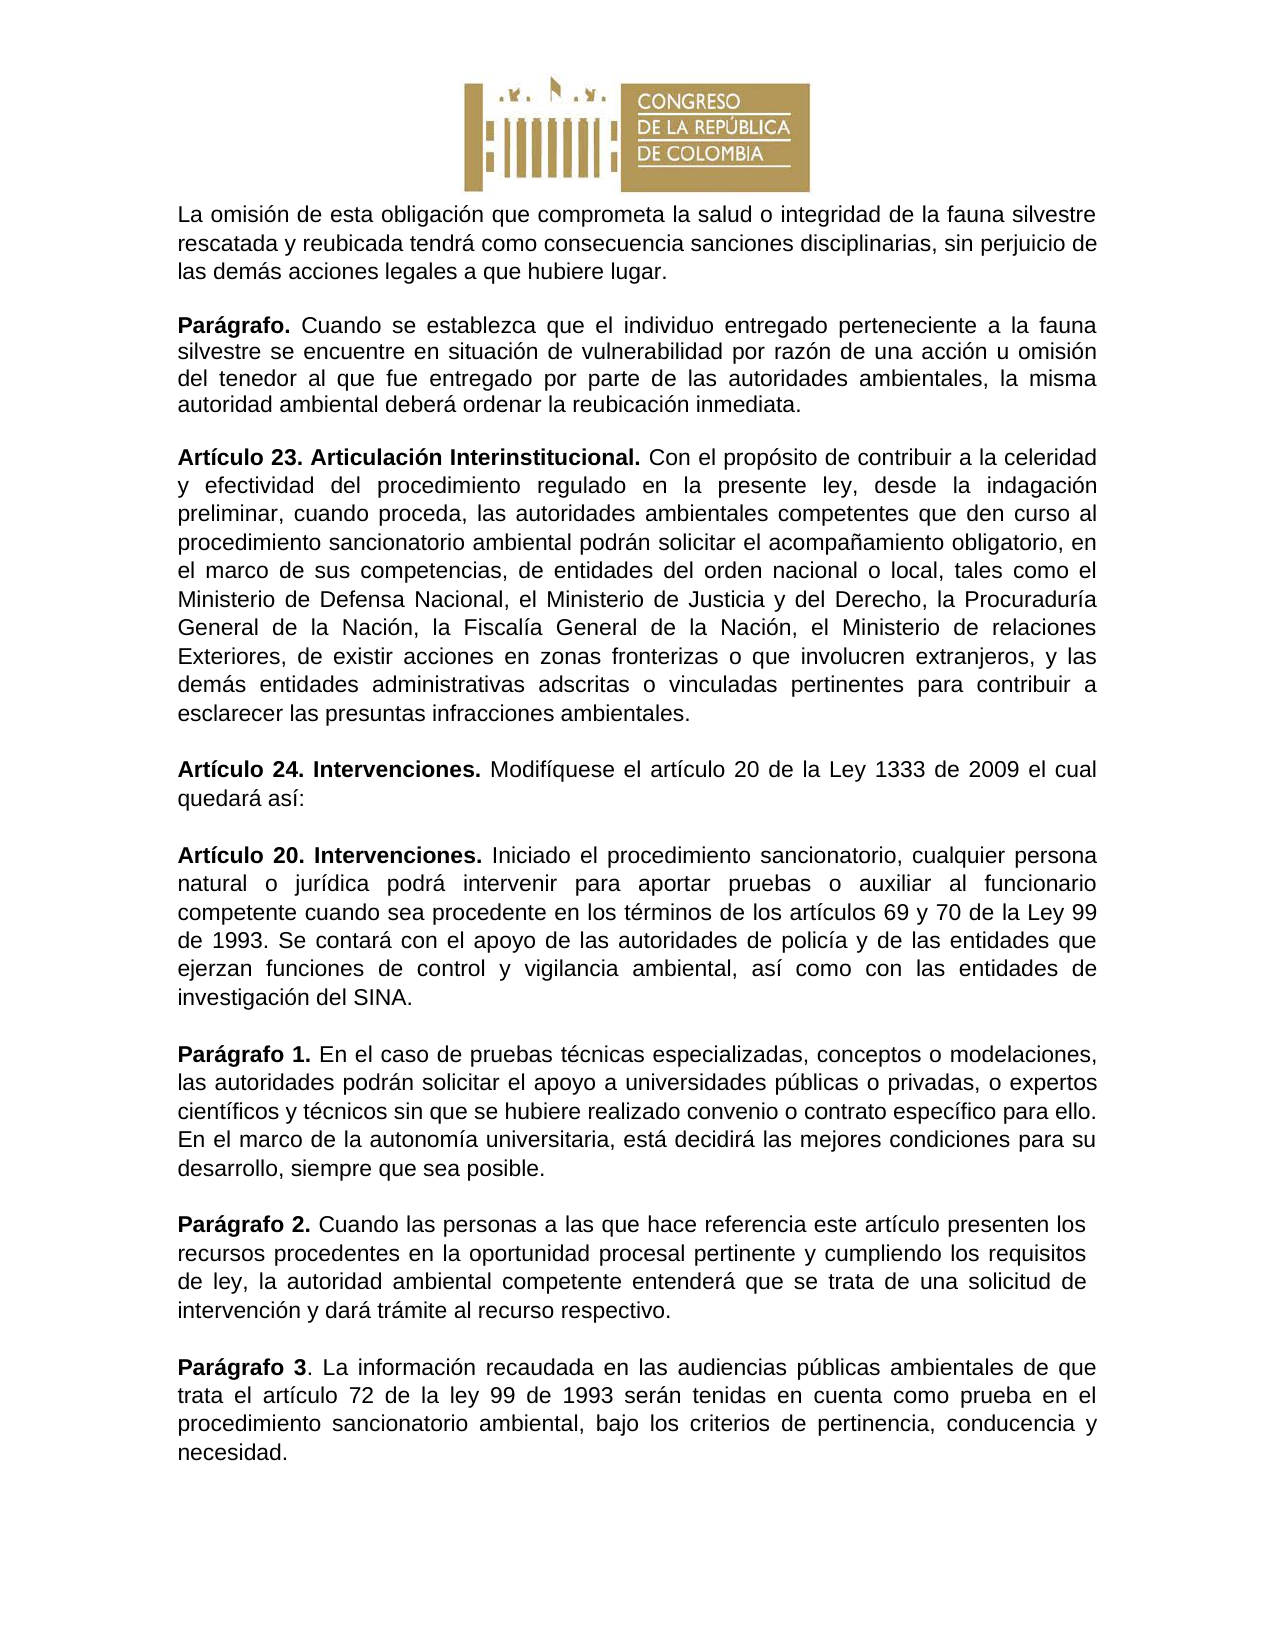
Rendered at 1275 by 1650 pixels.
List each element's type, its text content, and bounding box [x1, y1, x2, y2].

text Parágrafo 2. Cuando las personas a las que hace referencia este artículo presenten los recursos procedentes en la oportunidad procesal pertinente y cumpliendo los requisitos de ley, la autoridad ambiental competente entenderá que se trata de una solicitud de intervención y dará trámite al recurso respectivo. [177, 1211, 1087, 1323]
text Parágrafo 1. En el caso de pruebas técnicas especializadas, conceptos o modelaciones, las autoridades podrán solicitar el apoyo a universidades públicas o privadas, o expertos científicos y técnicos sin que se hubiere realizado convenio o contrato específico para ello. En el marco de la autonomía universitaria, está decidirá las mejores condiciones para su desarrollo, siempre que sea posible. [177, 1041, 1098, 1181]
text Artículo 23. Articulación Interinstitucional. Con el propósito de contribuir a la celeridad y efectividad del procedimiento regulado en la presente ley, desde la indagación preliminar, cuando proceda, las autoridades ambientales competentes que den curso al procedimiento sancionatorio ambiental podrán solicitar el acompañamiento obligatorio, en el marco de sus competencias, de entidades del orden nacional o local, tales como el Ministerio de Defensa Nacional, el Ministerio de Justicia y del Derecho, la Procuraduría General de la Nación, la Fiscalía General de la Nación, el Ministerio de relaciones Exteriores, de existir acciones en zonas fronterizas o que involucren extranjeros, y las demás entidades administrativas adscritas o vinculadas pertinentes para contribuir a esclarecer las presuntas infracciones ambientales. [177, 443, 1098, 726]
text Parágrafo. Cuando se establezca que el individuo entregado perteneciente a la fauna silvestre se encuentre en situación de vulnerabilidad por razón de una acción u omisión del tenedor al que fue entregado por parte de las autoridades ambientales, la misma autoridad ambiental deberá ordenar la reubicación inmediata. [177, 312, 1098, 417]
text Artículo 20. Intervenciones. Iniciado el procedimiento sancionatorio, cualquier persona natural o jurídica podrá intervenir para aportar pruebas o auxiliar al funcionario competente cuando sea procedente en los términos de los artículos 69 y 70 de la Ley 99 de 1993. Se contará con el apoyo de las autoridades de policía y de las entidades que ejerzan funciones de control y vigilancia ambiental, así como con las entidades de investigación del SINA. [177, 842, 1098, 1010]
picture [460, 73, 815, 202]
text Artículo 24. Intervenciones. Modifíquese el artículo 20 de la Ley 1333 de 2009 el cual quedará así: [177, 756, 1098, 811]
text Parágrafo 3. La información recaudada en las audiencias públicas ambientales de que trata el artículo 72 de la ley 99 de 1993 serán tenidas en cuenta como prueba en el procedimiento sancionatorio ambiental, bajo los criterios de pertinencia, conducencia y necesidad. [177, 1353, 1098, 1465]
text La omisión de esta obligación que comprometa la salud o integridad de la fauna silvestre rescatada y reubicada tendrá como consecuencia sanciones disciplinarias, sin perjuicio de las demás acciones legales a que hubiere lugar. [177, 201, 1098, 285]
